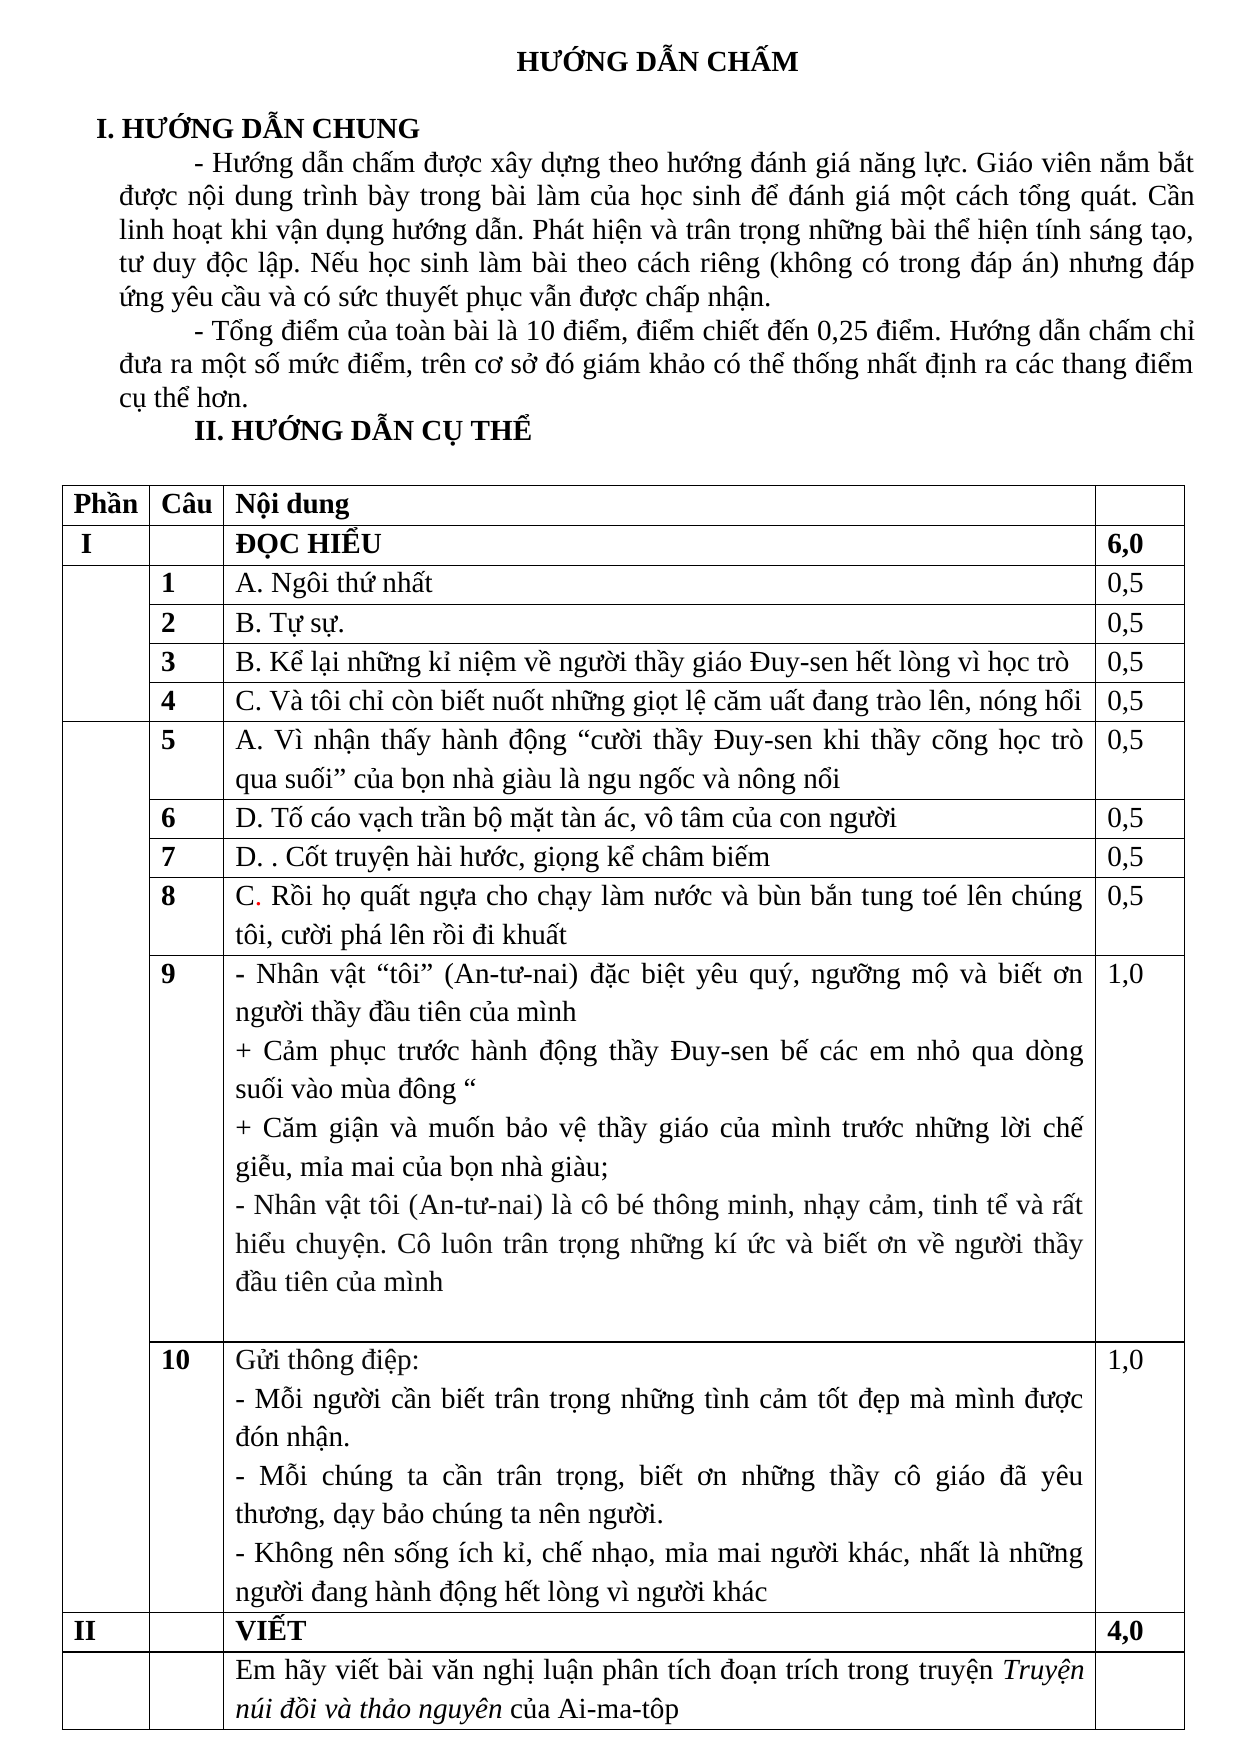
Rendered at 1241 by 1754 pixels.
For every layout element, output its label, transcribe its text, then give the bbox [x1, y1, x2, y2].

text HƯỚNG DẪN CHẤM [119, 44, 1196, 78]
table_cell Gửi thông điệp: - Mỗi người cần biết trân trọng những tình cảm tốt đẹp mà mình được đón nhận. - Mỗi chúng ta cần trân trọng, biết ơn những thầy cô giáo đã yêu thương, dạy bảo chúng ta nên người. - Không nên sống ích kỉ, chế nhạo, mỉa mai người khác, nhất là những người đang hành động hết lòng vì người khác [224, 1343, 1095, 1612]
table_cell [63, 1653, 149, 1729]
table_cell 6 [150, 800, 223, 838]
table_cell [63, 566, 149, 721]
table_cell [150, 1653, 223, 1729]
table_cell - Nhân vật “tôi” (An-tư-nai) đặc biệt yêu quý, ngưỡng mộ và biết ơn người thầy đầu tiên của mình + Cảm phục trước hành động thầy Đuy-sen bế các em nhỏ qua dòng suối vào mùa đông “ + Căm giận và muốn bảo vệ thầy giáo của mình trước những lời chế giễu, mỉa mai của bọn nhà giàu; - Nhân vật tôi (An-tư-nai) là cô bé thông minh, nhạy cảm, tinh tể và rất hiểu chuyện. Cô luôn trân trọng những kí ức và biết ơn về người thầy đầu tiên của mình [224, 956, 1095, 1341]
table_header [1096, 486, 1184, 525]
table_cell [150, 1613, 223, 1651]
table_header Nội dung [224, 486, 1095, 525]
table_cell C. Rồi họ quất ngựa cho chạy làm nước và bùn bắn tung toé lên chúng tôi, cười phá lên rồi đi khuất [224, 878, 1095, 955]
table_cell 1 [150, 566, 223, 604]
table_cell A. Ngôi thứ nhất [224, 566, 1095, 604]
table_cell 8 [150, 878, 223, 955]
table_cell 4 [150, 683, 223, 721]
table_cell 0,5 [1096, 566, 1184, 604]
table_cell B. Tự sự. [224, 605, 1095, 643]
text - Tổng điểm của toàn bài là 10 điểm, điểm chiết đến 0,25 điểm. Hướng dẫn chấm chỉ đưa ra một số mức điểm, trên cơ sở đó giám khảo có thể thống nhất định ra các thang điểm cụ thể hơn. [119, 313, 1196, 413]
table_cell II [63, 1613, 149, 1651]
text I. HƯỚNG DẪN CHUNG [74, 111, 1196, 145]
table_cell 0,5 [1096, 644, 1184, 682]
table_header Phần [63, 486, 149, 525]
table_cell 7 [150, 839, 223, 877]
table_cell C. Và tôi chỉ còn biết nuốt những giọt lệ căm uất đang trào lên, nóng hổi [224, 683, 1095, 721]
table_cell 0,5 [1096, 722, 1184, 799]
table_cell D. . Cốt truyện hài hước, giọng kể châm biếm [224, 839, 1095, 877]
table_cell 2 [150, 605, 223, 643]
table_cell I [63, 526, 149, 564]
table_cell [1096, 1653, 1184, 1729]
table_cell [150, 526, 223, 564]
table_header Câu [150, 486, 223, 525]
table_cell 0,5 [1096, 839, 1184, 877]
table_cell A. Vì nhận thấy hành động “cười thầy Đuy-sen khi thầy cõng học trò qua suối” của bọn nhà giàu là ngu ngốc và nông nổi [224, 722, 1095, 799]
table_cell 6,0 [1096, 526, 1184, 564]
table_cell 0,5 [1096, 605, 1184, 643]
table_cell 1,0 [1096, 956, 1184, 1341]
table_cell 5 [150, 722, 223, 799]
text - Hướng dẫn chấm được xây dựng theo hướng đánh giá năng lực. Giáo viên nắm bắt được nội dung trình bày trong bài làm của học sinh để đánh giá một cách tổng quát. Cần linh hoạt khi vận dụng hướng dẫn. Phát hiện và trân trọng những bài thể hiện tính sáng tạo, tư duy độc lập. Nếu học sinh làm bài theo cách riêng (không có trong đáp án) nhưng đáp ứng yêu cầu và có sức thuyết phục vẫn được chấp nhận. [119, 145, 1196, 313]
table_cell ĐỌC HIỂU [224, 526, 1095, 564]
table_cell VIẾT [224, 1613, 1095, 1651]
table_cell D. Tố cáo vạch trần bộ mặt tàn ác, vô tâm của con người [224, 800, 1095, 838]
table_cell 4,0 [1096, 1613, 1184, 1651]
table_cell Em hãy viết bài văn nghị luận phân tích đoạn trích trong truyện Truyện núi đồi và thảo nguyên của Ai-ma-tôp [224, 1653, 1095, 1729]
table_cell 0,5 [1096, 683, 1184, 721]
table_cell 10 [150, 1343, 223, 1612]
table_cell B. Kể lại những kỉ niệm về người thầy giáo Đuy-sen hết lòng vì học trò [224, 644, 1095, 682]
text II. HƯỚNG DẪN CỤ THỂ [119, 413, 1196, 447]
table_cell [63, 722, 149, 1612]
table_cell 0,5 [1096, 800, 1184, 838]
table_cell 1,0 [1096, 1343, 1184, 1612]
table_cell 9 [150, 956, 223, 1341]
table_cell 3 [150, 644, 223, 682]
table_cell 0,5 [1096, 878, 1184, 955]
